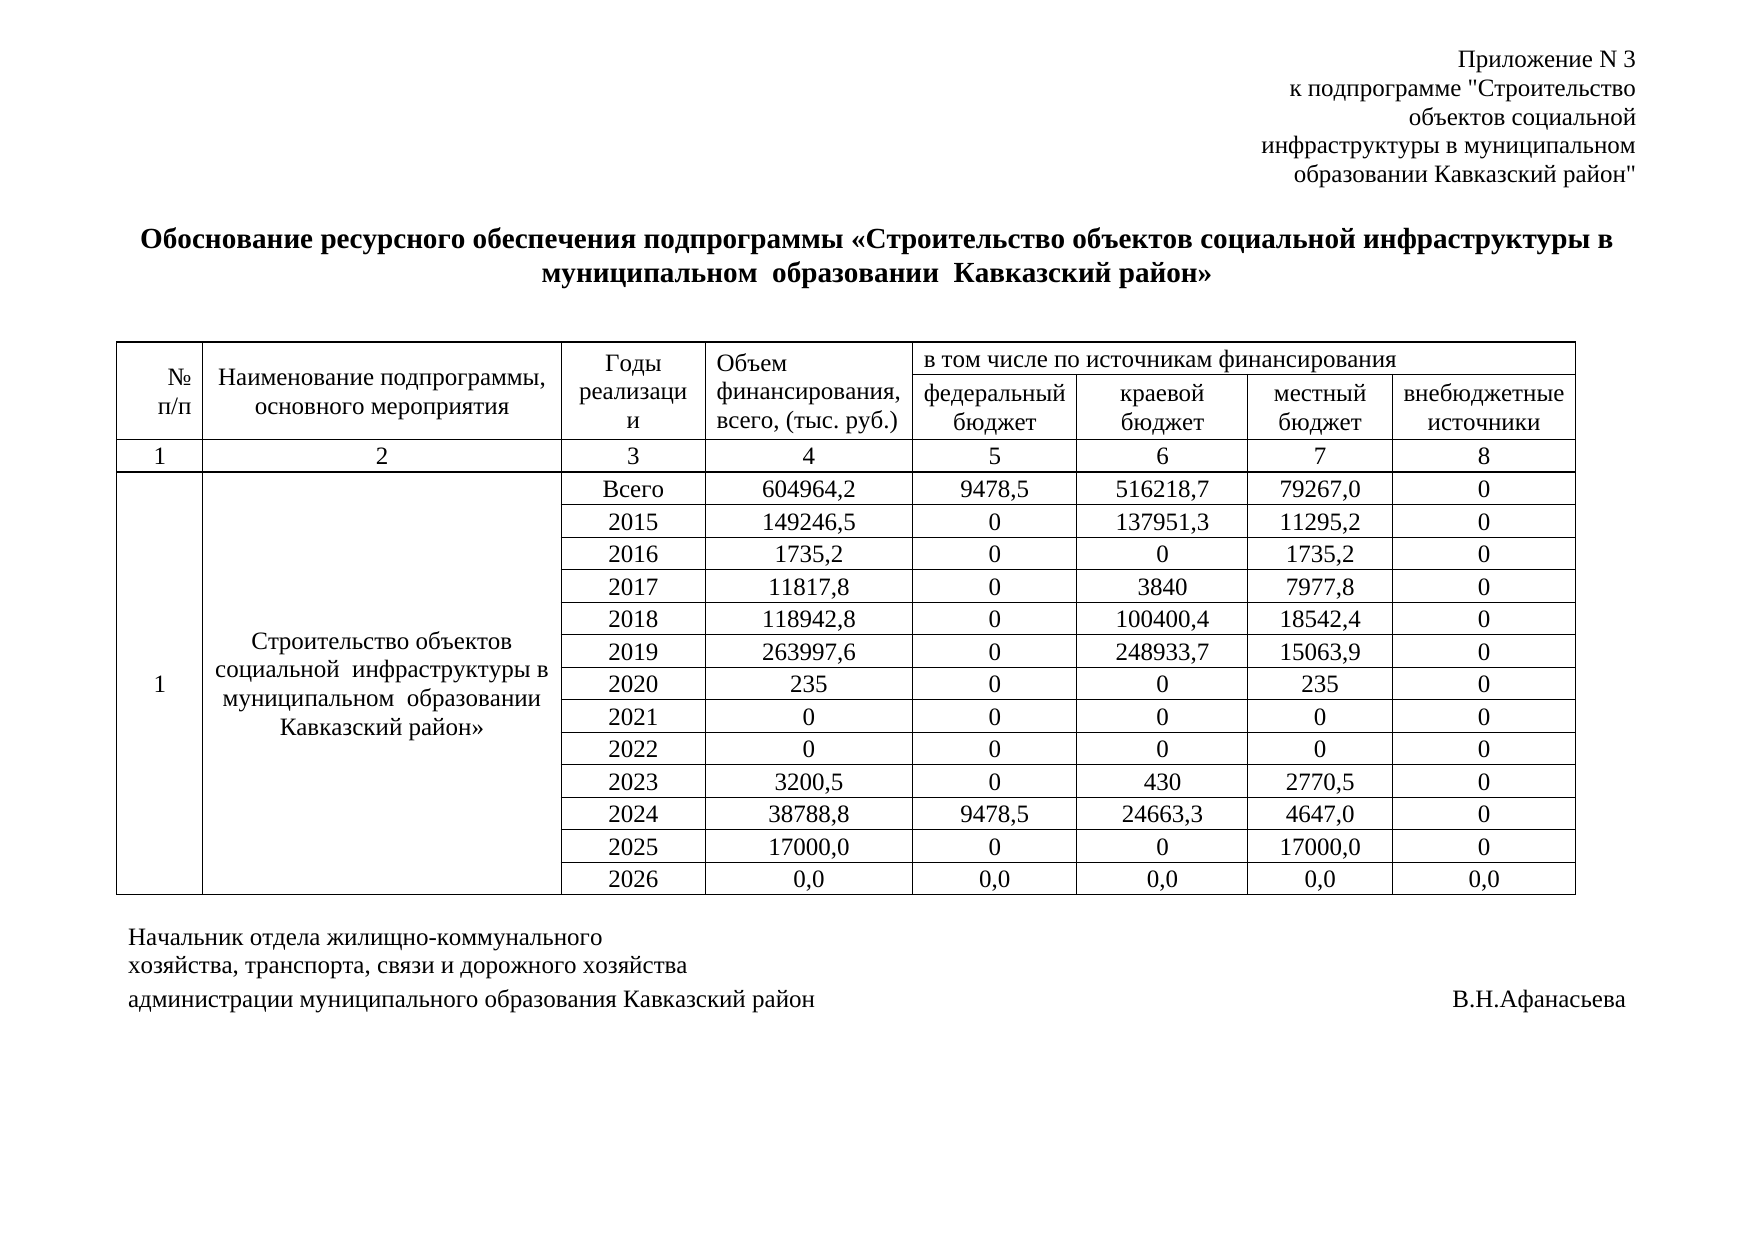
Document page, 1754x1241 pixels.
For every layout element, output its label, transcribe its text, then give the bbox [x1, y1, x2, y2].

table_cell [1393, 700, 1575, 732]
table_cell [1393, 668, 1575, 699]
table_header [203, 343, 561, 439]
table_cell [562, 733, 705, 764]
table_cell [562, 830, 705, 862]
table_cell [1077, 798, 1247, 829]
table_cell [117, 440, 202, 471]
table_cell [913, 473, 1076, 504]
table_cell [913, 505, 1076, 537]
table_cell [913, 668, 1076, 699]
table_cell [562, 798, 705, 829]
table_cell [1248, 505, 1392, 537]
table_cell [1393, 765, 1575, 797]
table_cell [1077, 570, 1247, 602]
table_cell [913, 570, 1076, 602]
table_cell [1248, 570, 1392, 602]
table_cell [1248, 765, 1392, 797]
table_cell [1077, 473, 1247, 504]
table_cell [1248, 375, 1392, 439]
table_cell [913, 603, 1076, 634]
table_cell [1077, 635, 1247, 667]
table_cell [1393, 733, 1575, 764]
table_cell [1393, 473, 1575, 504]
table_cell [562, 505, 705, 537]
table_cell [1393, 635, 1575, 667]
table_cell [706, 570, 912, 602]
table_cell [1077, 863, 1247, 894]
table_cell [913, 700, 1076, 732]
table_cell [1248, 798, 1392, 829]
text образовании Кавказский район" [118, 159, 1636, 188]
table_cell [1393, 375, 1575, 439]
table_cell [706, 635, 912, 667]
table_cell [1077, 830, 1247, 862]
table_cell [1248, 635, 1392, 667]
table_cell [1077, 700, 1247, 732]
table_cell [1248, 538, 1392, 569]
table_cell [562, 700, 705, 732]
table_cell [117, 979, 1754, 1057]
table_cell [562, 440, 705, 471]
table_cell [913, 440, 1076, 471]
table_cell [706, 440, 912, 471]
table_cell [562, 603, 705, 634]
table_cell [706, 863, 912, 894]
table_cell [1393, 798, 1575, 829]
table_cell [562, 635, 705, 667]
text объектов социальной [118, 102, 1636, 131]
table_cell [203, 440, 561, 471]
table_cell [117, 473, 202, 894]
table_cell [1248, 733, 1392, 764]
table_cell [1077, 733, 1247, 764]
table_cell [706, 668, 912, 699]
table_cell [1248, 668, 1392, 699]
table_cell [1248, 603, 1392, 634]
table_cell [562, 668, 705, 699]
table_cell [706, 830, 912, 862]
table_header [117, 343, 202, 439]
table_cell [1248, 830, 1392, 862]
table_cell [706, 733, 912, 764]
text инфраструктуры в муниципальном [118, 131, 1636, 159]
text Обоснование ресурсного обеспечения подпрограммы «Строительство объектов социальной инфраструктуры в муниципальном образовании Кавказский район» [118, 222, 1636, 289]
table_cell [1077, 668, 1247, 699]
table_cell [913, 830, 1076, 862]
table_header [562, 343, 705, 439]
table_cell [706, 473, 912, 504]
text к подпрограмме "Строительство [118, 73, 1636, 102]
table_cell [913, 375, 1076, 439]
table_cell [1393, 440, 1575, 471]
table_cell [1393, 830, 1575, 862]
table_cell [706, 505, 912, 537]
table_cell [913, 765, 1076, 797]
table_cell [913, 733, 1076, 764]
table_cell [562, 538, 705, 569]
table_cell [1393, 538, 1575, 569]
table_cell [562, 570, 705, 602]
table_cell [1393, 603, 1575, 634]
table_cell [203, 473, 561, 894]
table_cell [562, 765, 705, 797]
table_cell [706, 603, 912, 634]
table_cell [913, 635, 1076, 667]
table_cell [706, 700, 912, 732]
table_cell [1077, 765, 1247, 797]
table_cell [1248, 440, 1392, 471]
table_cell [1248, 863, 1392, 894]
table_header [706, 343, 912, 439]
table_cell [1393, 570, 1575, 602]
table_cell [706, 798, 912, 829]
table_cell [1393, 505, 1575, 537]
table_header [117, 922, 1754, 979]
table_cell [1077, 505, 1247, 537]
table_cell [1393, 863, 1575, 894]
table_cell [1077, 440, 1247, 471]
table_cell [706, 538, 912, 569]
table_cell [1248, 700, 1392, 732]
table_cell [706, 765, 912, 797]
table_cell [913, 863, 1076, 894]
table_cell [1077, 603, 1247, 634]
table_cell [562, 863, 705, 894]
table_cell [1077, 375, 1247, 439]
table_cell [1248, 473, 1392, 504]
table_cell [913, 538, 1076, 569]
text Приложение N 3 [118, 44, 1636, 73]
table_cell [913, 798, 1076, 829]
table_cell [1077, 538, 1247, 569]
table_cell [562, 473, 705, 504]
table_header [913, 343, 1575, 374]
